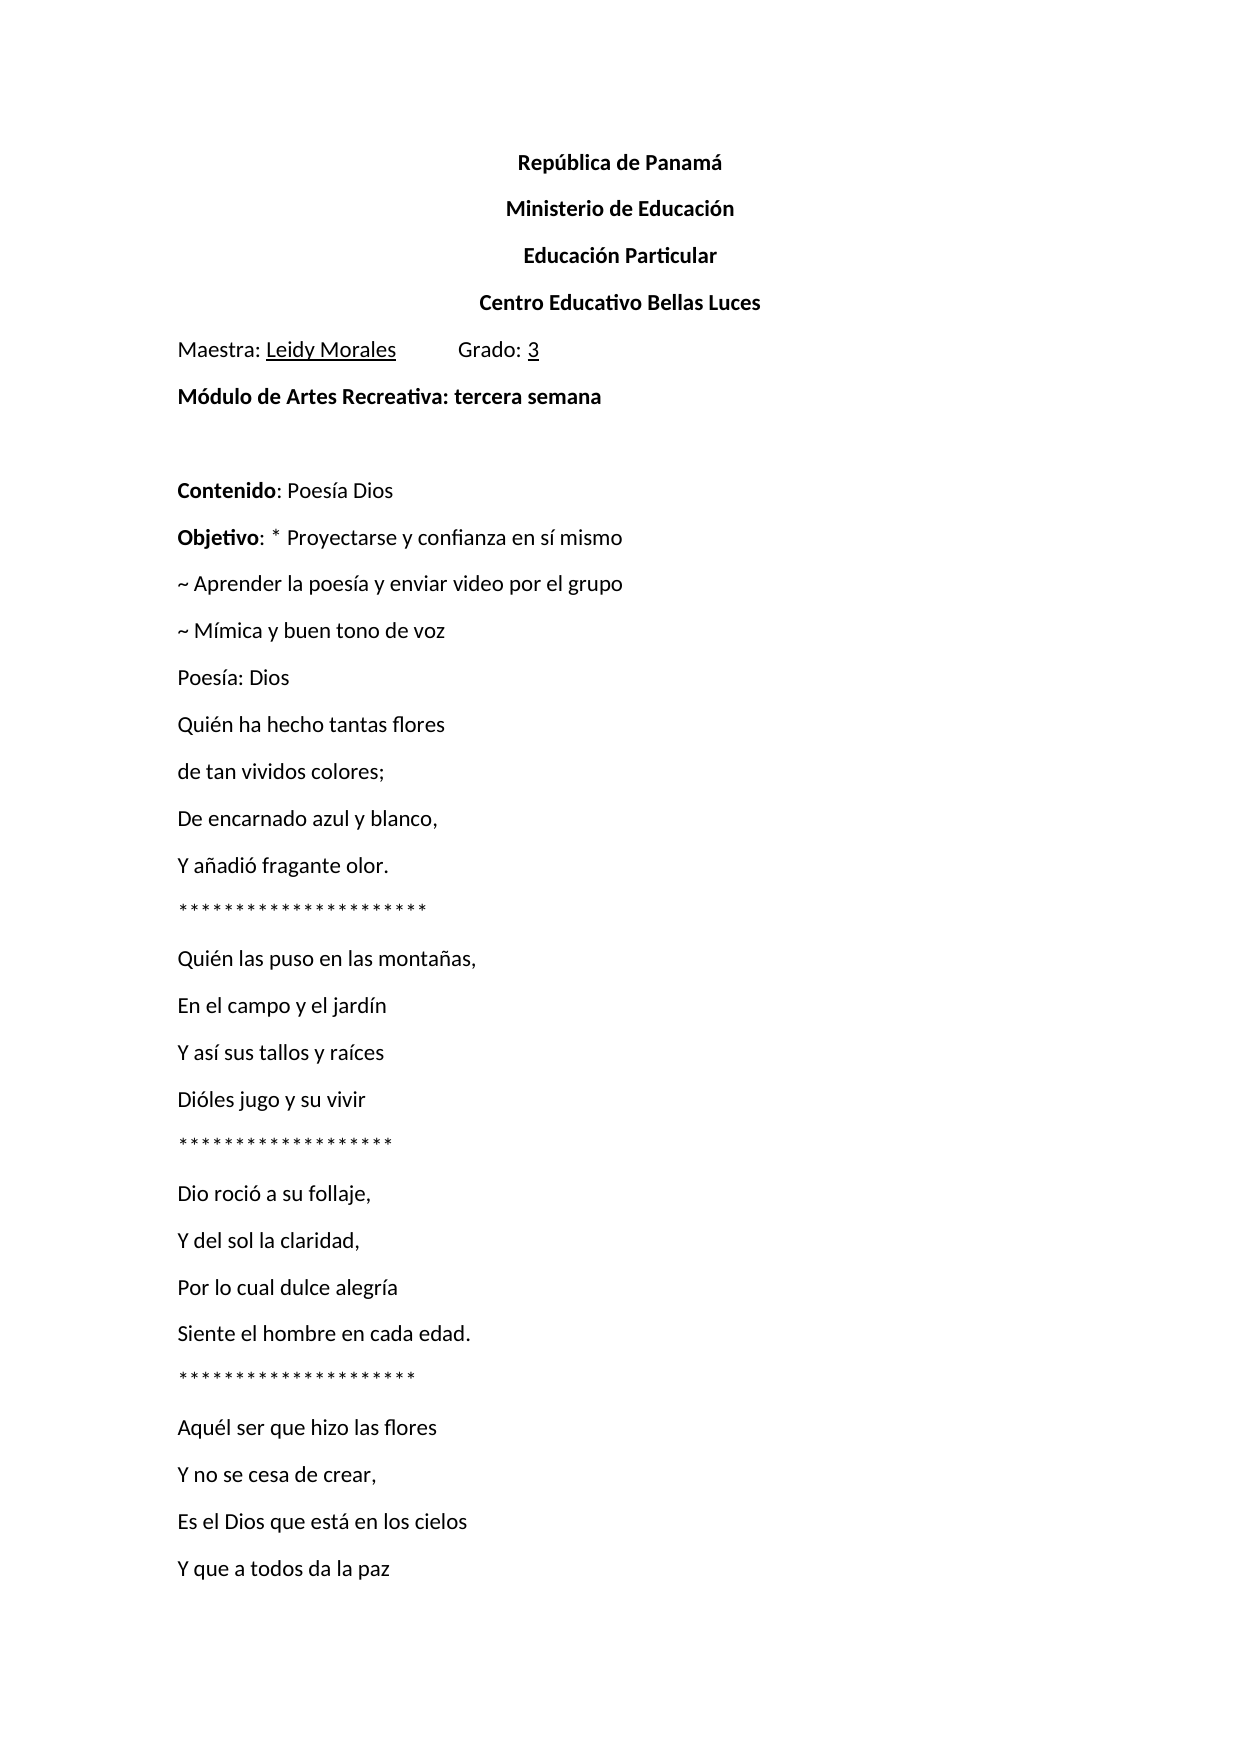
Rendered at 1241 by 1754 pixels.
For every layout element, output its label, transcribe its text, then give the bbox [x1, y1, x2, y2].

text Centro Educativo Bellas Luces [177, 288, 1063, 316]
text Por lo cual dulce alegría [177, 1273, 1063, 1301]
text Módulo de Artes Recreativa: tercera semana [177, 382, 1063, 410]
text Contenido: Poesía Dios [177, 476, 1063, 504]
text de tan vividos colores; [177, 757, 1063, 785]
text Quién las puso en las montañas, [177, 944, 1063, 972]
text ~ Aprender la poesía y enviar video por el grupo [177, 569, 1063, 597]
text ~ Mímica y buen tono de voz [177, 616, 1063, 644]
text Y que a todos da la paz [177, 1554, 1063, 1582]
text Y añadió fragante olor. [177, 851, 1063, 879]
text Es el Dios que está en los cielos [177, 1507, 1063, 1535]
text ********************* [177, 1366, 1063, 1394]
text Siente el hombre en cada edad. [177, 1319, 1063, 1347]
text Dióles jugo y su vivir [177, 1085, 1063, 1113]
text Y así sus tallos y raíces [177, 1038, 1063, 1066]
text Educación Particular [177, 241, 1063, 269]
text Dio roció a su follaje, [177, 1179, 1063, 1207]
text ******************* [177, 1132, 1063, 1160]
text Maestra: Leidy Morales Grado: 3 [177, 335, 1063, 363]
text Y no se cesa de crear, [177, 1460, 1063, 1488]
text Objetivo: * Proyectarse y confianza en sí mismo [177, 523, 1063, 551]
text ********************** [177, 898, 1063, 926]
text Ministerio de Educación [177, 194, 1063, 222]
text En el campo y el jardín [177, 991, 1063, 1019]
text Aquél ser que hizo las flores [177, 1413, 1063, 1441]
text Quién ha hecho tantas flores [177, 710, 1063, 738]
text República de Panamá [177, 148, 1063, 176]
text Y del sol la claridad, [177, 1226, 1063, 1254]
text Poesía: Dios [177, 663, 1063, 691]
text De encarnado azul y blanco, [177, 804, 1063, 832]
